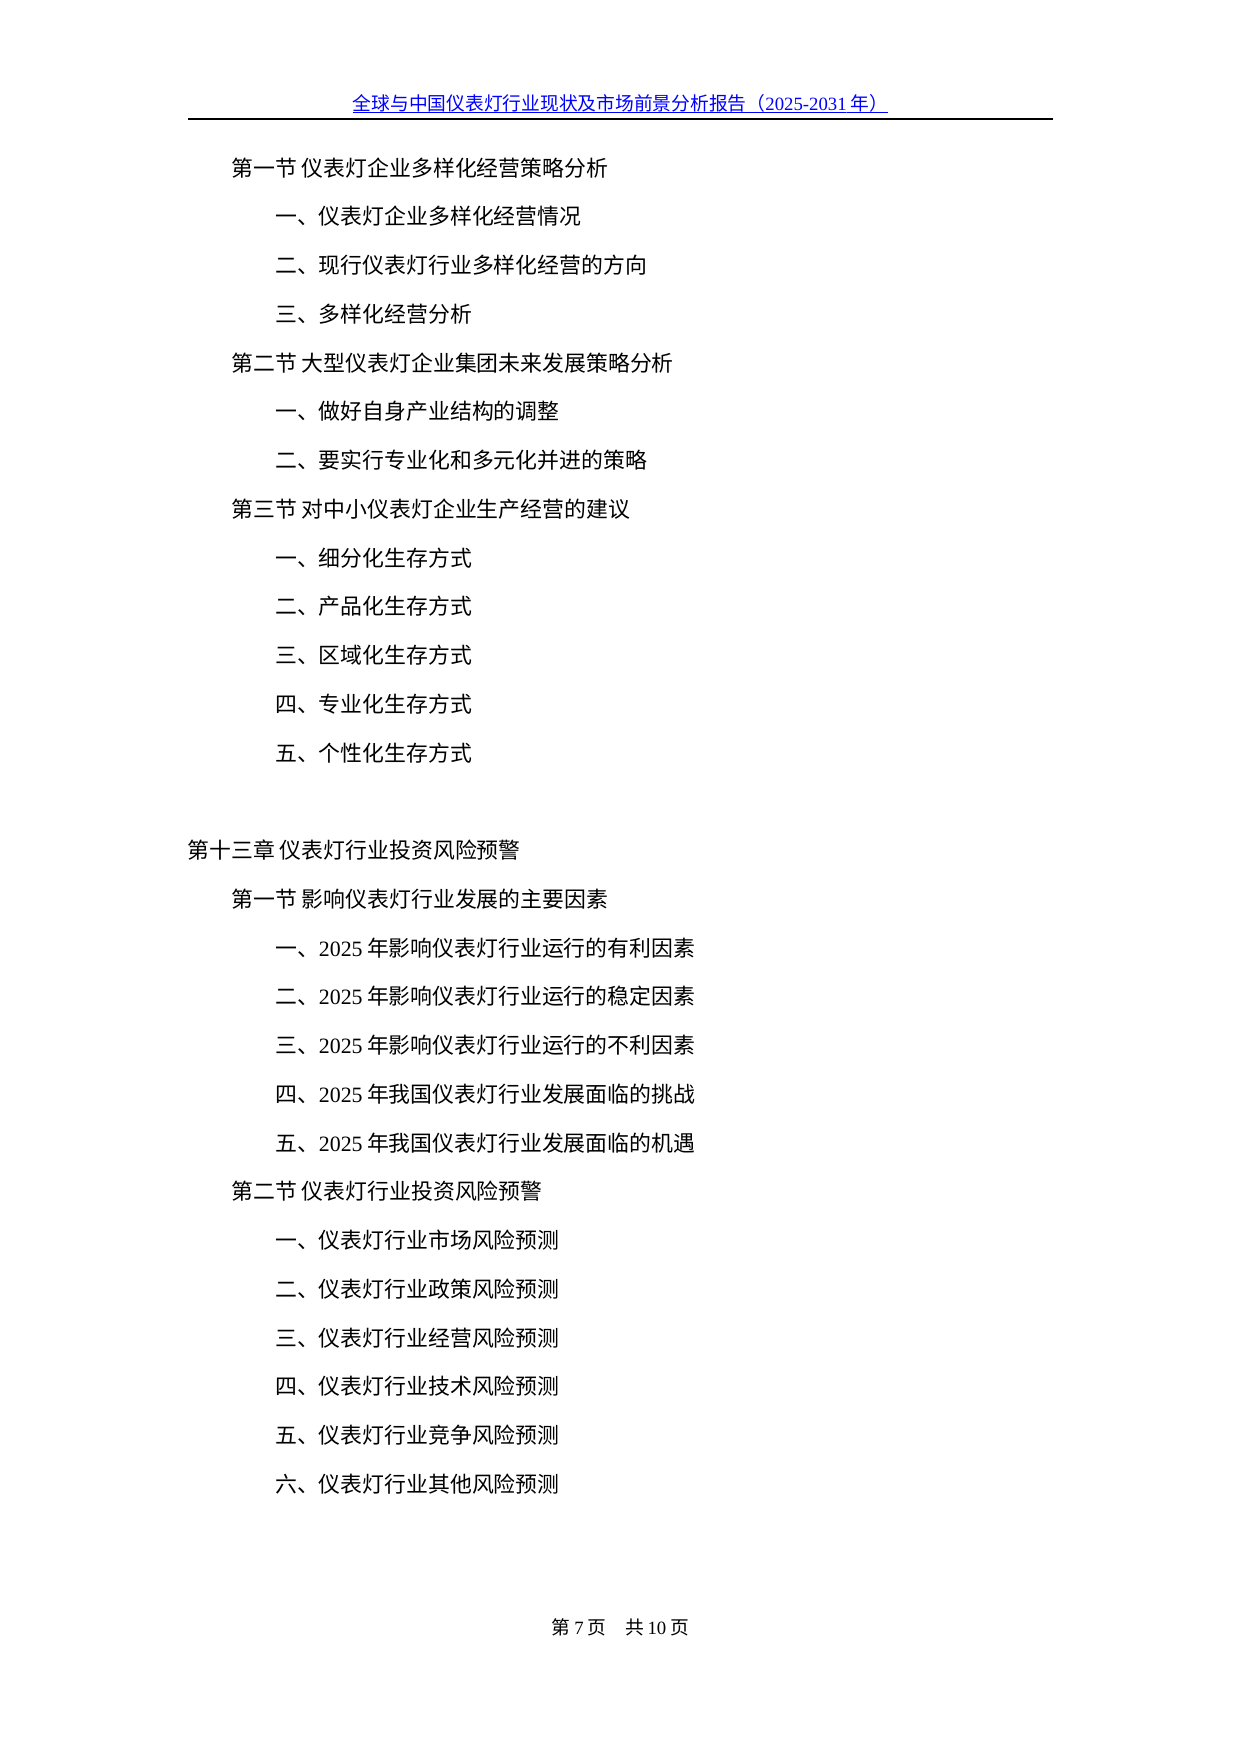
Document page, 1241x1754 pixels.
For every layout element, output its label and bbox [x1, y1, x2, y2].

text [187, 150, 1053, 1499]
